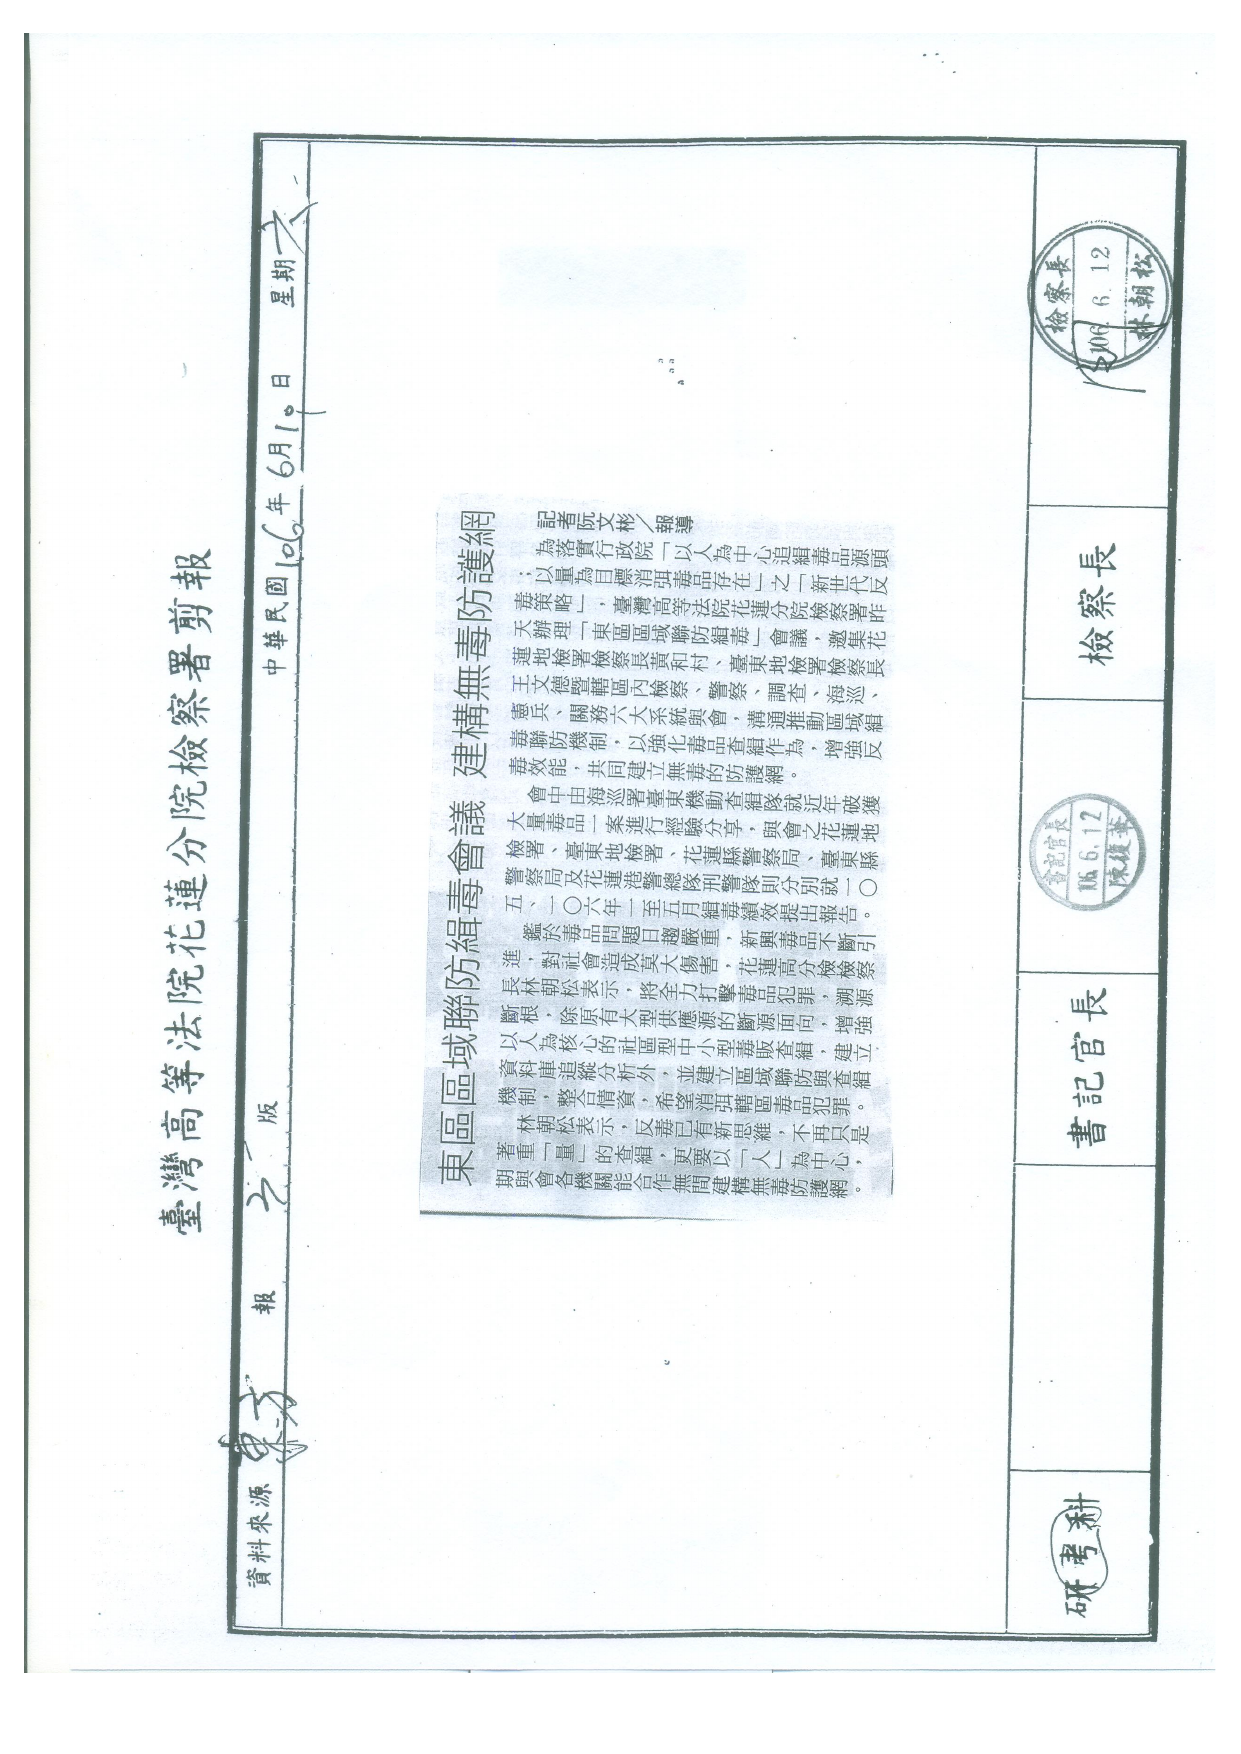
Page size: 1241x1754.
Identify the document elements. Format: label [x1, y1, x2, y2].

picture [24, 33, 1216, 1673]
